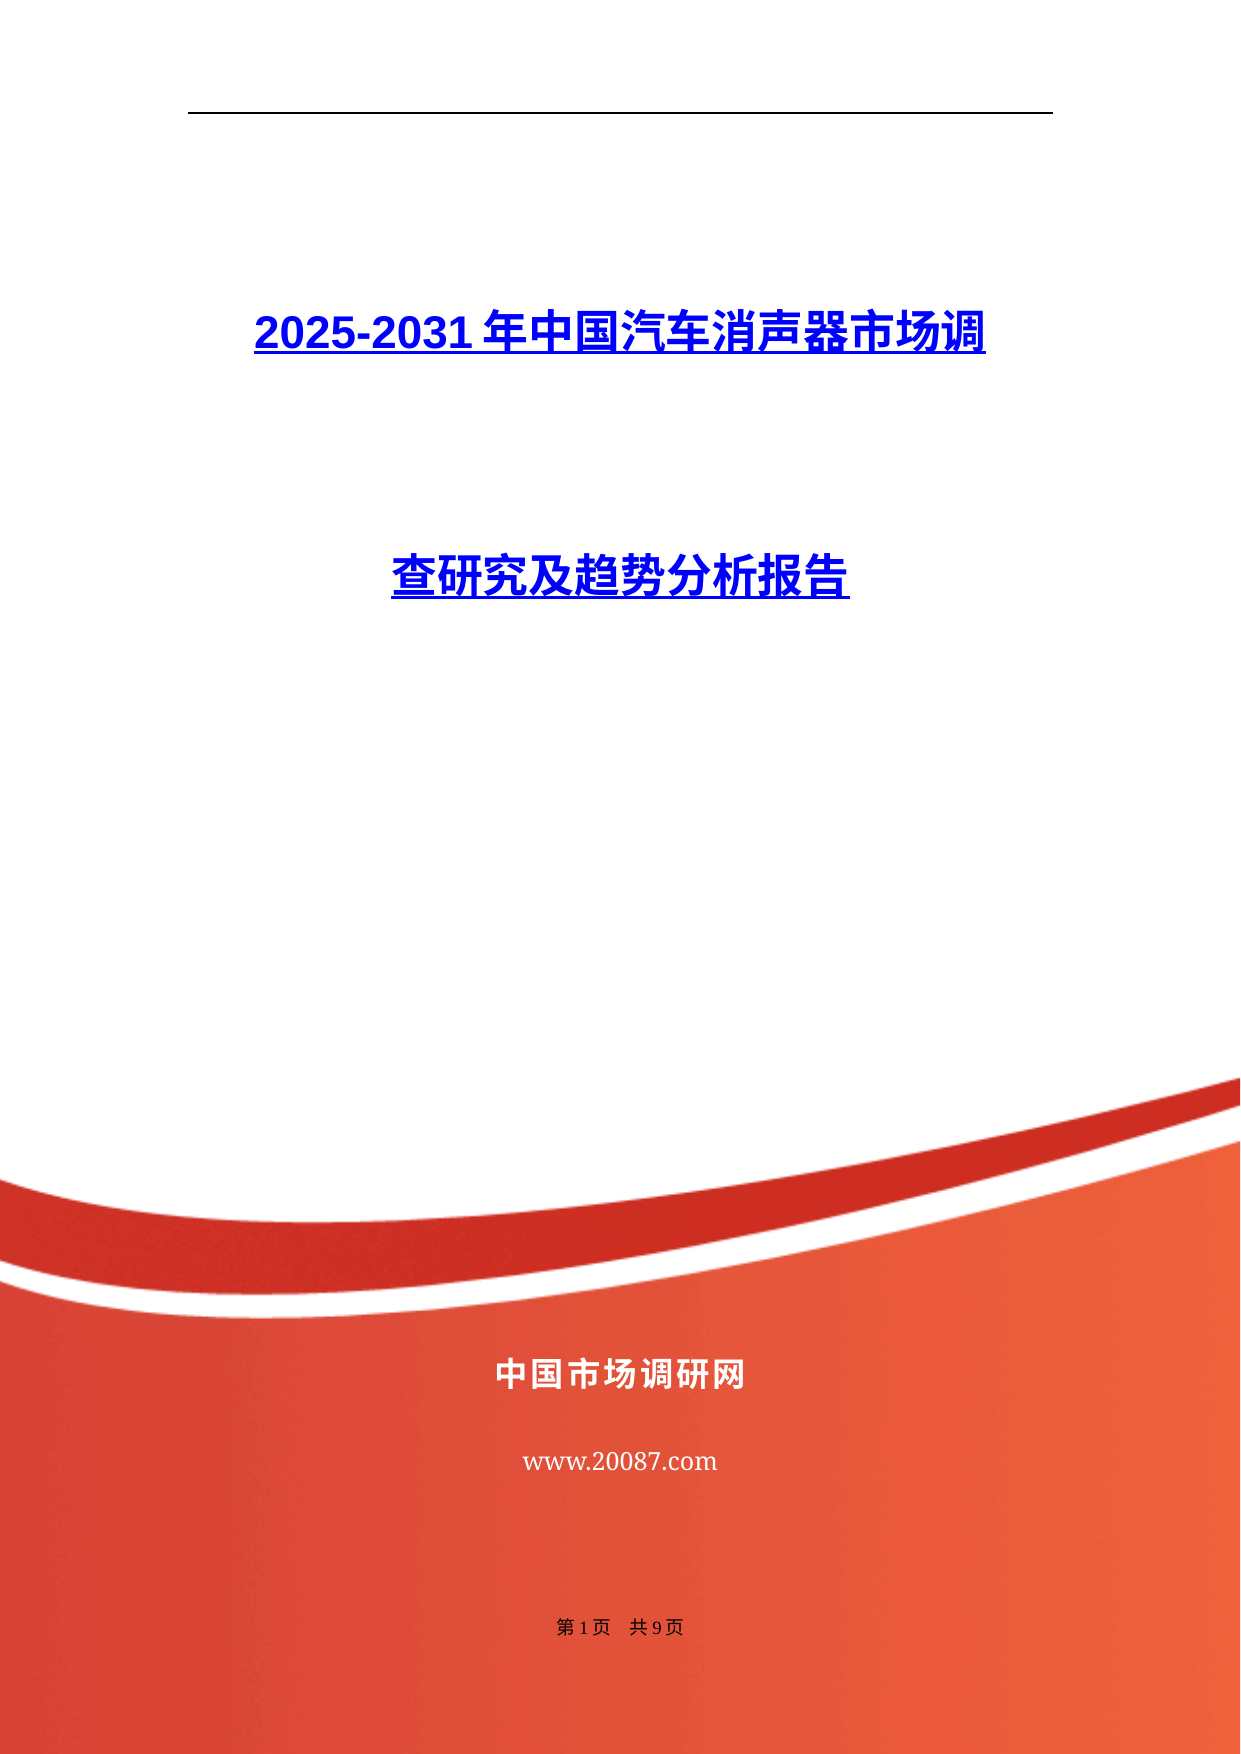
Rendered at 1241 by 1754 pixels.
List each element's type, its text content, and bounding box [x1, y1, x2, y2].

picture [0, 1006, 1241, 1754]
table_header 2025-2031年中国汽车消声器市场调查研究及趋势分析报告 [188, 207, 1053, 773]
text www.20087.com [187, 1428, 1053, 1493]
subtitle 中国市场调研网 [187, 1339, 1053, 1404]
